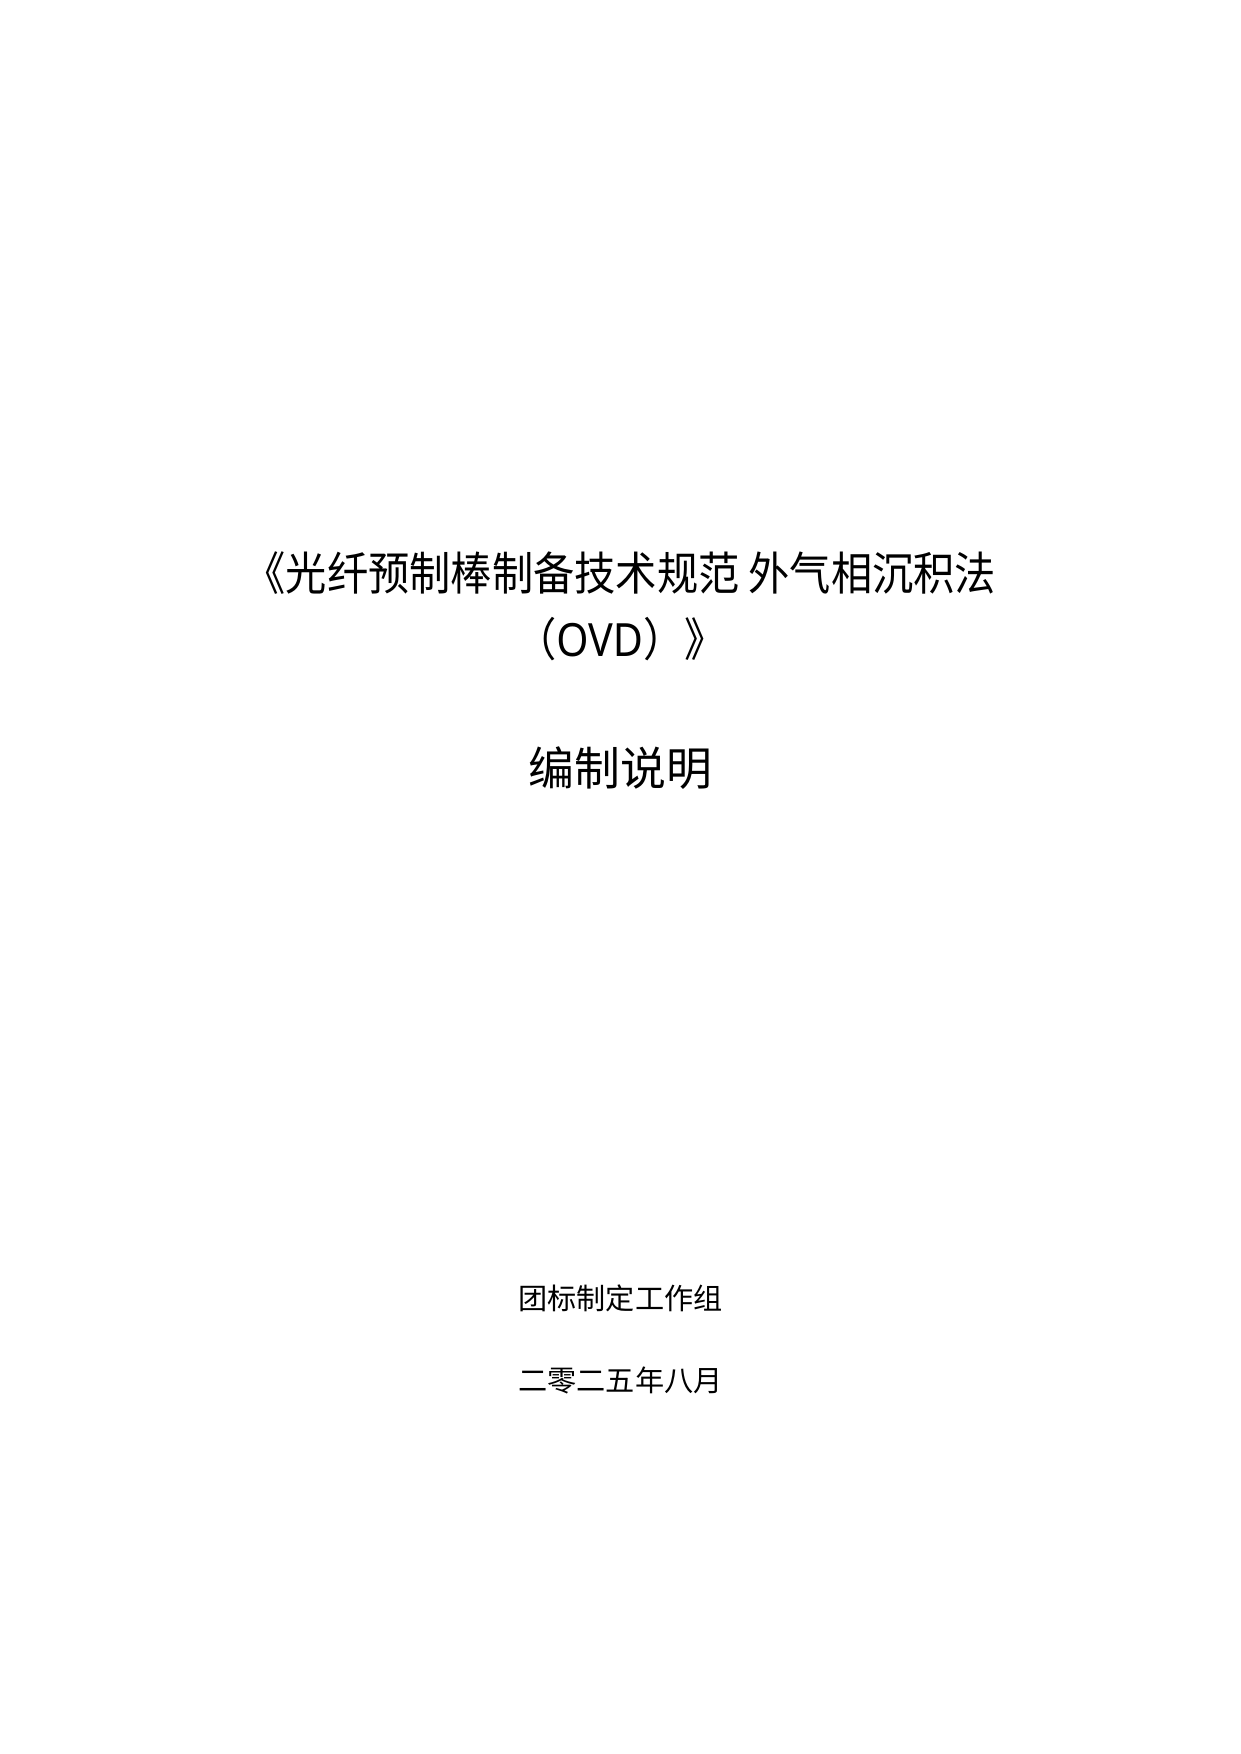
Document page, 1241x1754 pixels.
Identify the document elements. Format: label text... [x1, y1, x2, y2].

text 二零二五年八月 [187, 1358, 1053, 1400]
text 编制说明 [187, 733, 1053, 799]
text 团标制定工作组 [187, 1276, 1053, 1318]
text 《光纤预制棒制备技术规范 外气相沉积法（OVD）》 [187, 537, 1053, 670]
